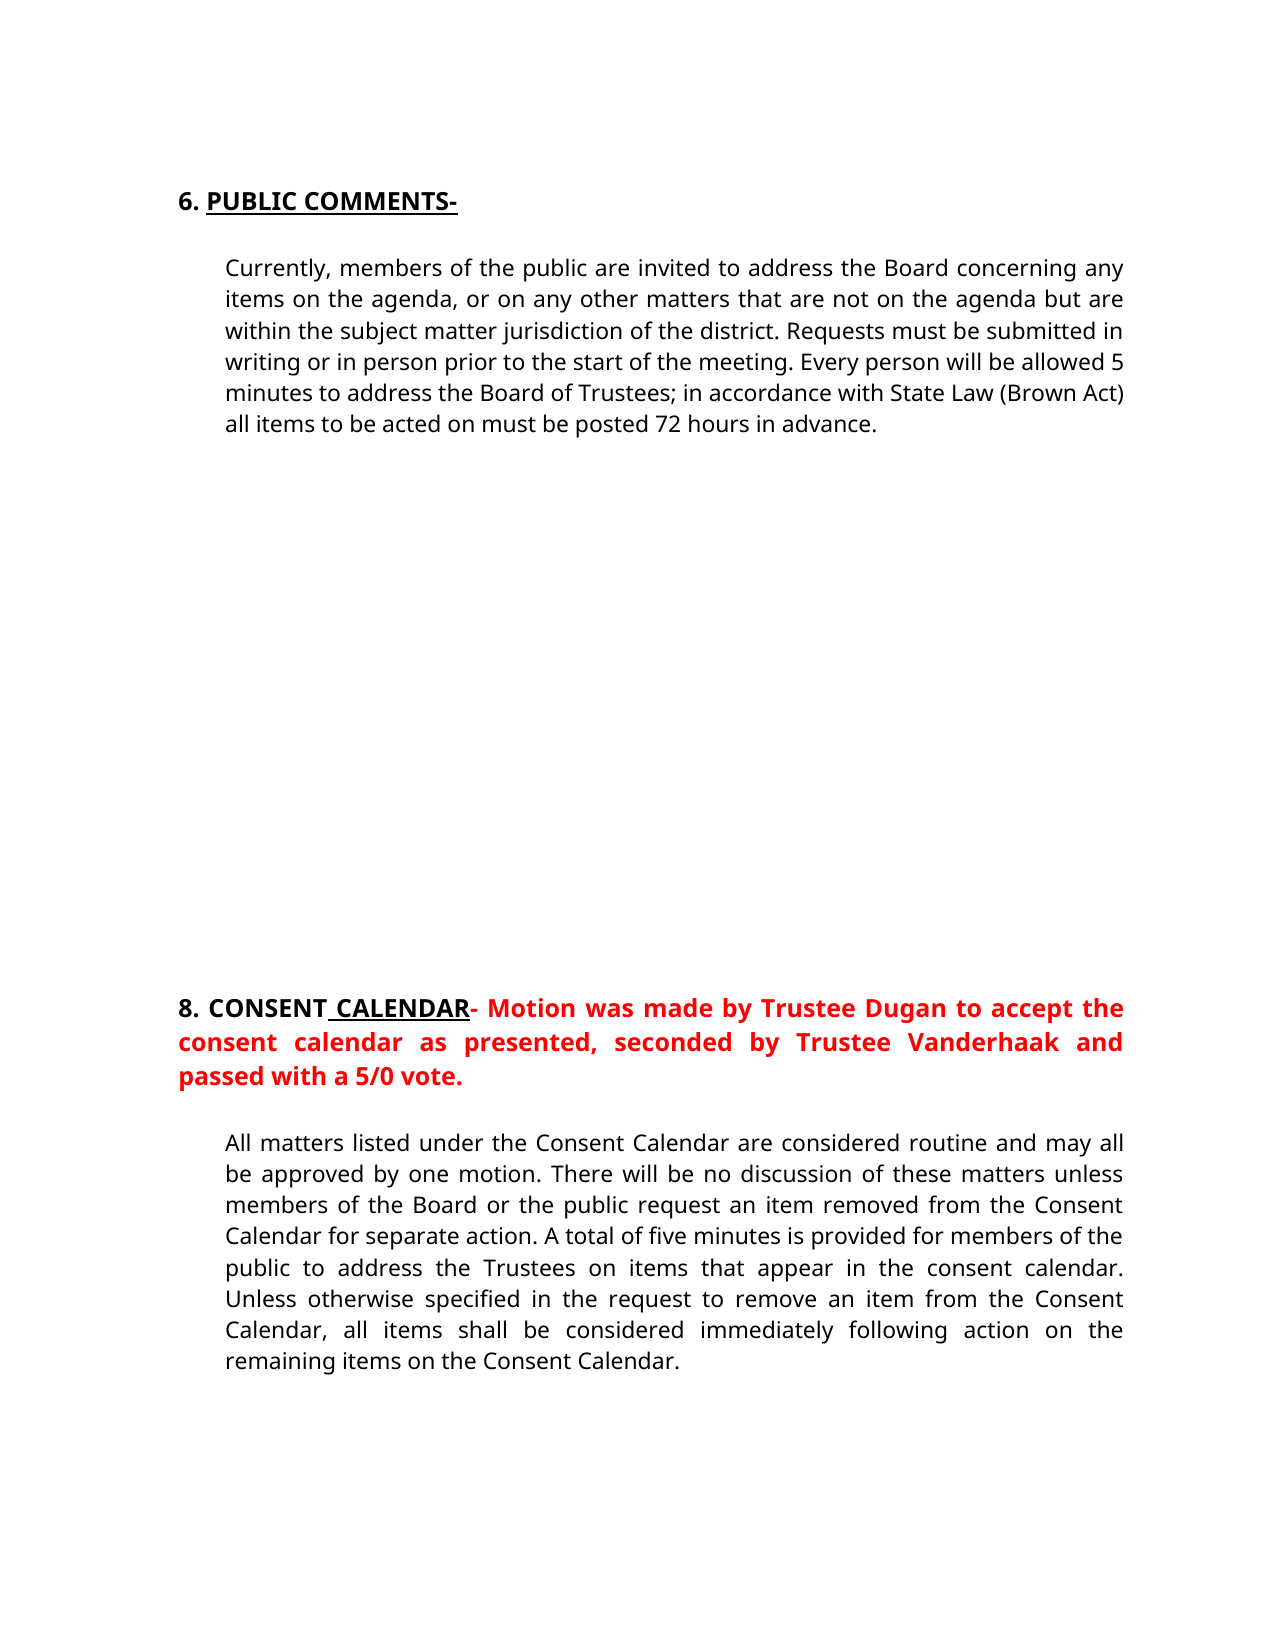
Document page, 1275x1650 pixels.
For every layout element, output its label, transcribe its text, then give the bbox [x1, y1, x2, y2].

text 8. CONSENT CALENDAR- Motion was made by Trustee Dugan to accept the consent calendar as presented, seconded by Trustee Vanderhaak and passed with a 5/0 vote. [178, 990, 1125, 1092]
text 6. PUBLIC COMMENTS- [178, 184, 1125, 218]
text All matters listed under the Consent Calendar are considered routine and may all be approved by one motion. There will be no discussion of these matters unless members of the Board or the public request an item removed from the Consent Calendar for separate action. A total of five minutes is provided for members of the public to address the Trustees on items that appear in the consent calendar. Unless otherwise specified in the request to remove an item from the Consent Calendar, all items shall be considered immediately following action on the remaining items on the Consent Calendar. [225, 1127, 1125, 1377]
text Currently, members of the public are invited to address the Board concerning any items on the agenda, or on any other matters that are not on the agenda but are within the subject matter jurisdiction of the district. Requests must be submitted in writing or in person prior to the start of the meeting. Every person will be allowed 5 minutes to address the Board of Trustees; in accordance with State Law (Brown Act) all items to be acted on must be posted 72 hours in advance. [225, 252, 1125, 440]
